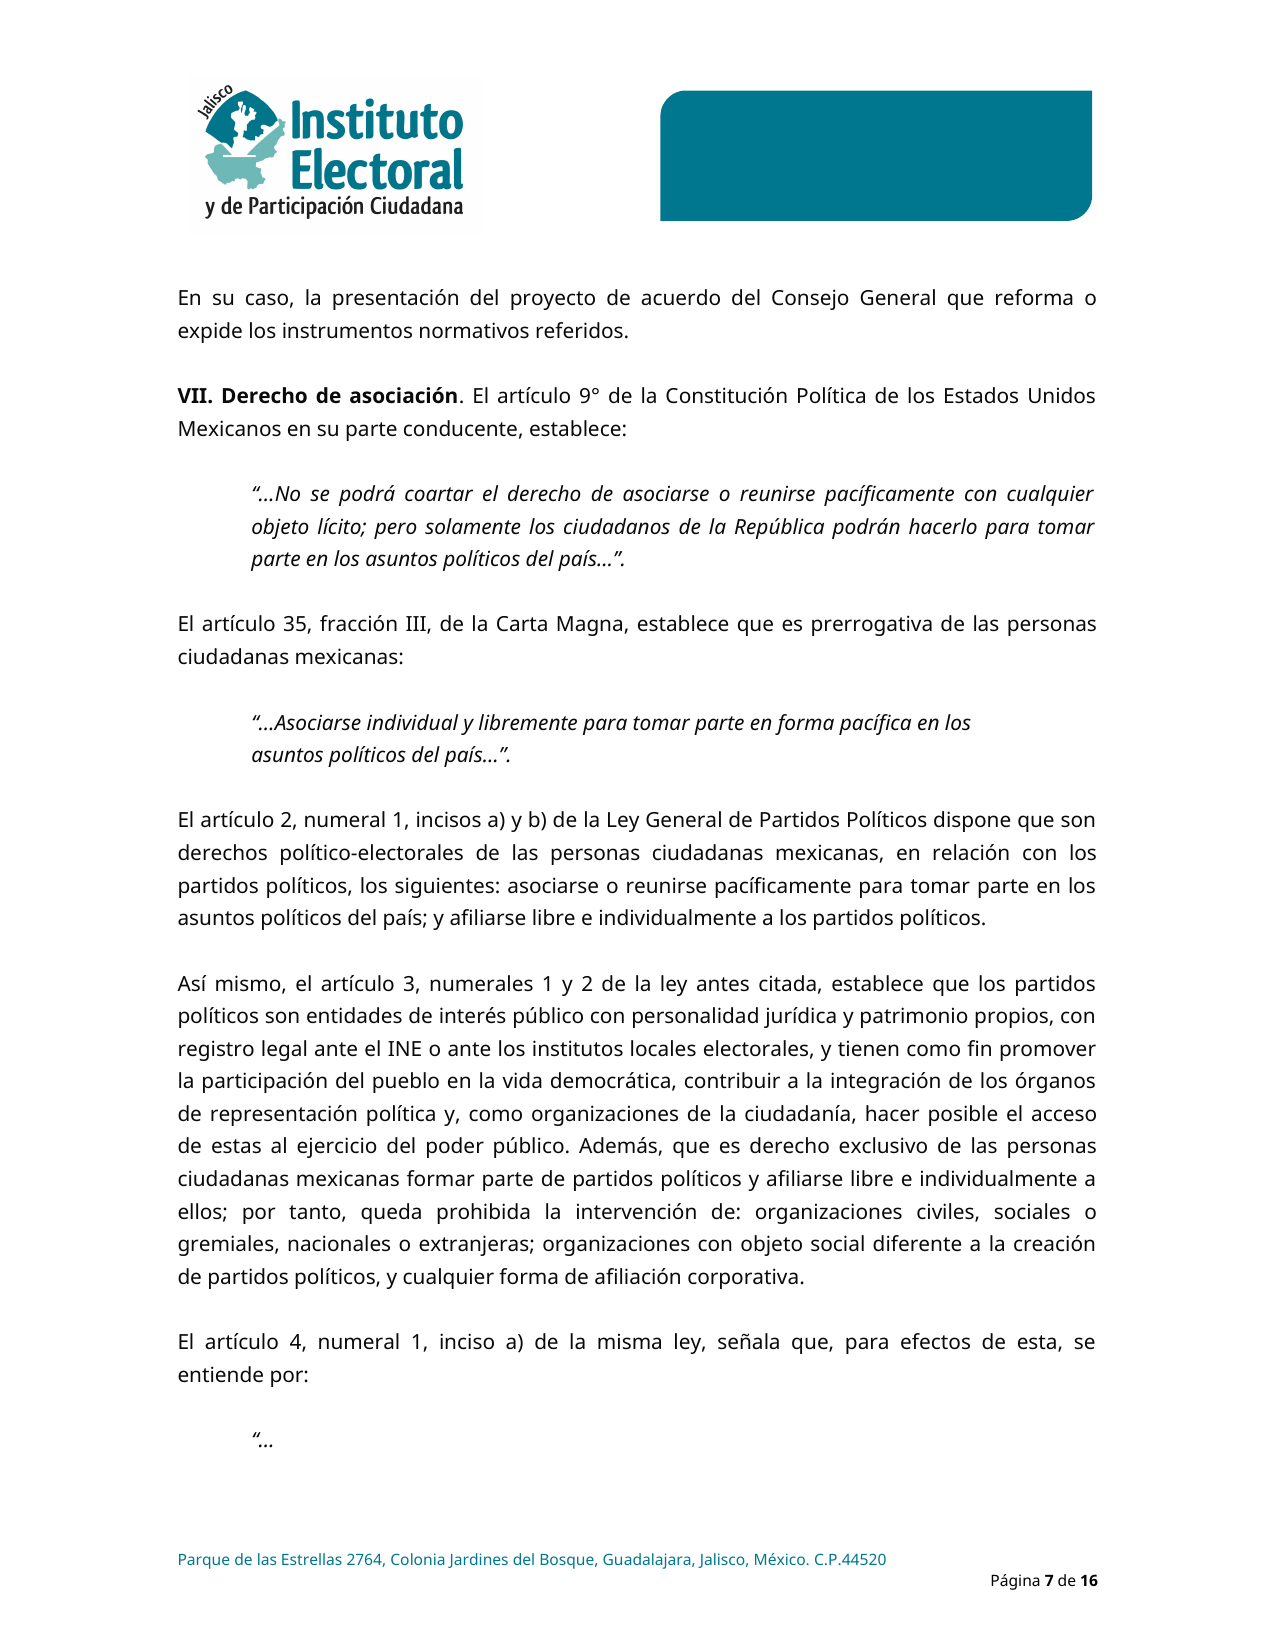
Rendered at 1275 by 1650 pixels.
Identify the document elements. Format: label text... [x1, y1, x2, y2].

text El artículo 35, fracción III, de la Carta Magna, establece que es prerrogativa de las personas ciudadanas mexicanas: [177, 609, 1098, 671]
text En su caso, la presentación del proyecto de acuerdo del Consejo General que reforma o expide los instrumentos normativos referidos. [177, 283, 1098, 344]
text “…Asociarse individual y libremente para tomar parte en forma pacífica en los [251, 708, 1098, 736]
text VII. Derecho de asociación. El artículo 9° de la Constitución Política de los Estados Unidos Mexicanos en su parte conducente, establece: [177, 381, 1098, 442]
text “…No se podrá coartar el derecho de asociarse o reunirse pacíficamente con cualquier objeto lícito; pero solamente los ciudadanos de la República podrán hacerlo para tomar parte en los asuntos políticos del país…”. [251, 479, 1098, 573]
picture [188, 75, 484, 234]
text Así mismo, el artículo 3, numerales 1 y 2 de la ley antes citada, establece que los partidos políticos son entidades de interés público con personalidad jurídica y patrimonio propios, con registro legal ante el INE o ante los institutos locales electorales, y tienen como fin promover la participación del pueblo en la vida democrática, contribuir a la integración de los órganos de representación política y, como organizaciones de la ciudadanía, hacer posible el acceso de estas al ejercicio del poder público. Además, que es derecho exclusivo de las personas ciudadanas mexicanas formar parte de partidos políticos y afiliarse libre e individualmente a ellos; por tanto, queda prohibida la intervención de: organizaciones civiles, sociales o gremiales, nacionales o extranjeras; organizaciones con objeto social diferente a la creación de partidos políticos, y cualquier forma de afiliación corporativa. [177, 969, 1098, 1291]
text El artículo 4, numeral 1, inciso a) de la misma ley, señala que, para efectos de esta, se entiende por: [177, 1327, 1098, 1388]
text asuntos políticos del país…”. [251, 740, 1098, 769]
text El artículo 2, numeral 1, incisos a) y b) de la Ley General de Partidos Políticos dispone que son derechos político-electorales de las personas ciudadanas mexicanas, en relación con los partidos políticos, los siguientes: asociarse o reunirse pacíficamente para tomar parte en los asuntos políticos del país; y afiliarse libre e individualmente a los partidos políticos. [177, 806, 1098, 932]
text “… [251, 1425, 1098, 1453]
